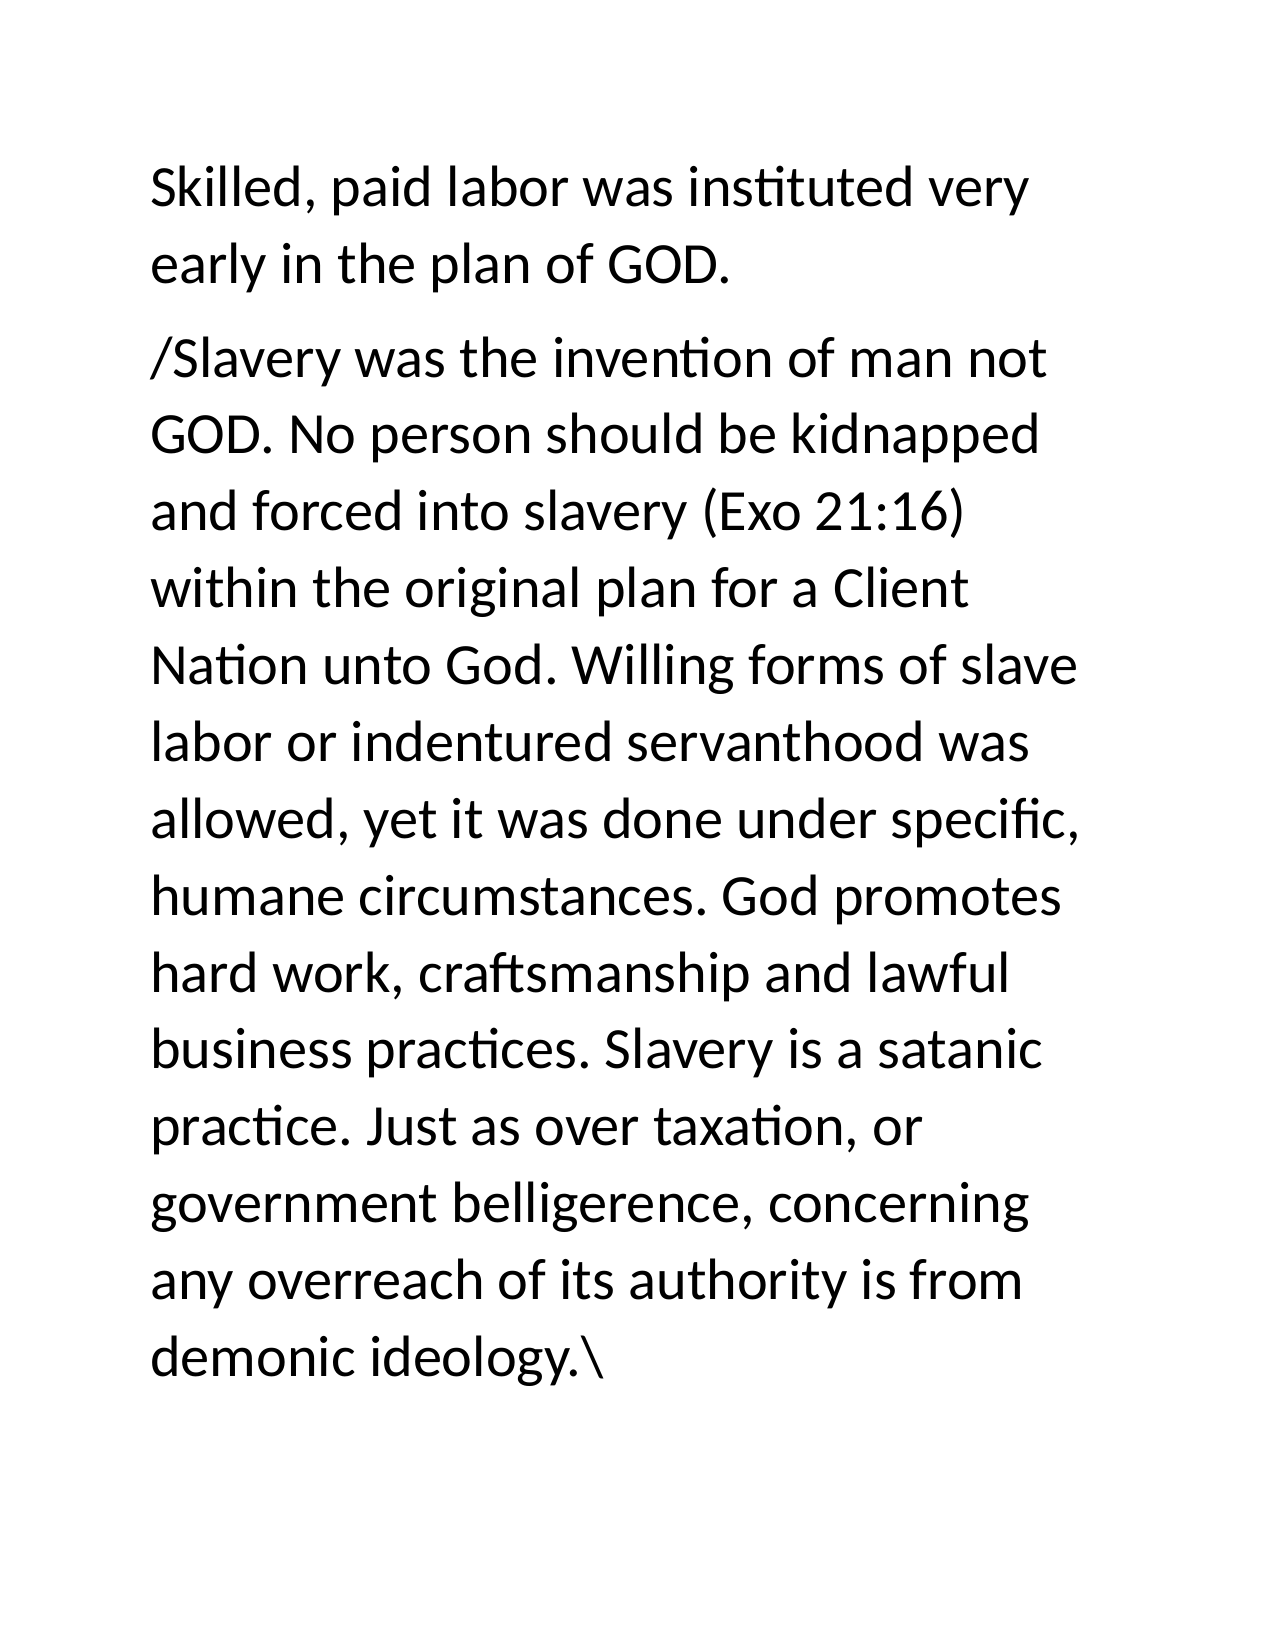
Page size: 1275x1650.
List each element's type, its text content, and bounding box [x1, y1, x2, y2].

text /Slavery was the invention of man not GOD. No person should be kidnapped and forced into slavery (Exo 21:16) within the original plan for a Client Nation unto God. Willing forms of slave labor or indentured servanthood was allowed, yet it was done under specific, humane circumstances. God promotes hard work, craftsmanship and lawful business practices. Slavery is a satanic practice. Just as over taxation, or government belligerence, concerning any overreach of its authority is from demonic ideology.\ [150, 320, 1125, 1391]
text Skilled, paid labor was instituted very early in the plan of GOD. [150, 150, 1125, 298]
